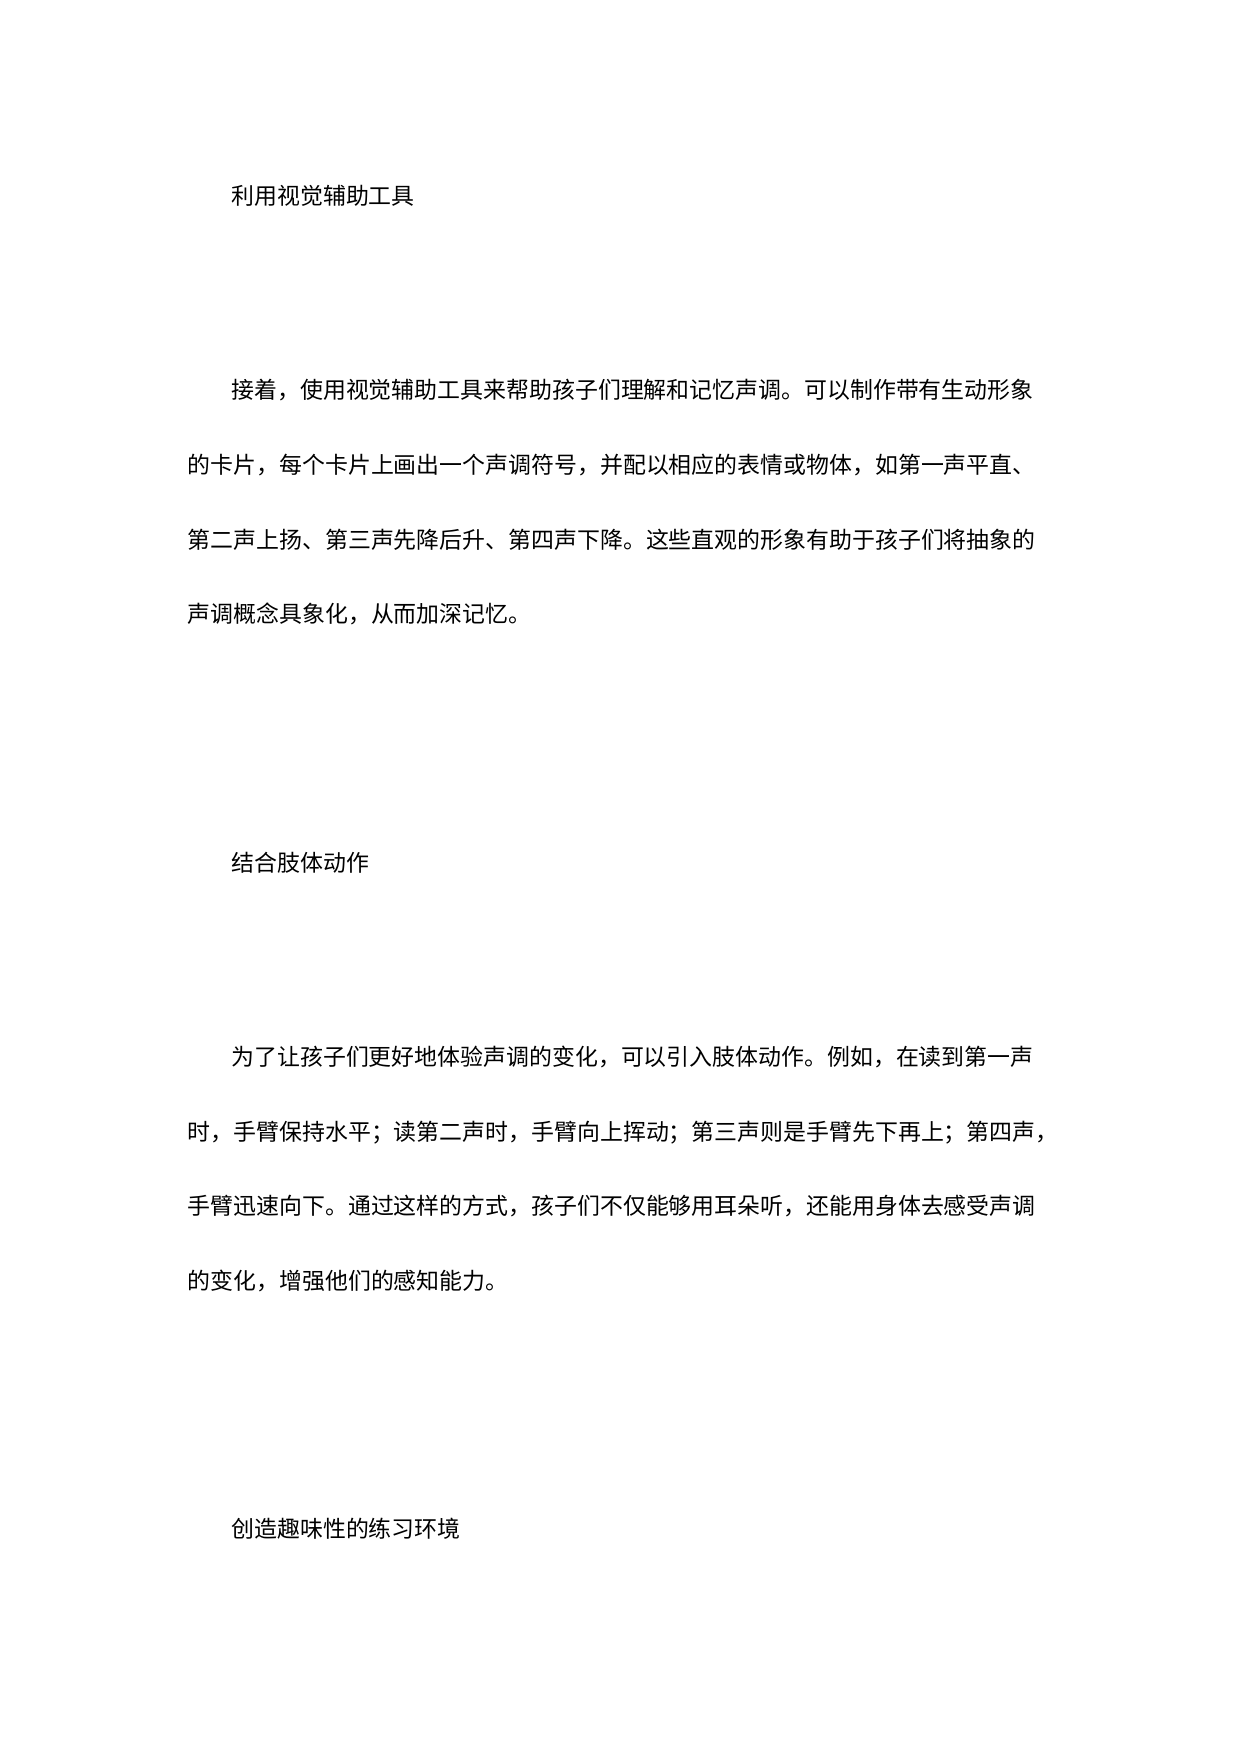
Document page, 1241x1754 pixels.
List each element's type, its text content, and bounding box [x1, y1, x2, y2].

text 为了让孩子们更好地体验声调的变化，可以引入肢体动作。例如，在读到第一声时，手臂保持水平；读第二声时，手臂向上挥动；第三声则是手臂先下再上；第四声，手臂迅速向下。通过这样的方式，孩子们不仅能够用耳朵听，还能用身体去感受声调的变化，增强他们的感知能力。 [187, 1023, 1053, 1312]
text 利用视觉辅助工具 [187, 162, 1053, 227]
text 创造趣味性的练习环境 [187, 1495, 1053, 1560]
text 接着，使用视觉辅助工具来帮助孩子们理解和记忆声调。可以制作带有生动形象的卡片，每个卡片上画出一个声调符号，并配以相应的表情或物体，如第一声平直、第二声上扬、第三声先降后升、第四声下降。这些直观的形象有助于孩子们将抽象的声调概念具象化，从而加深记忆。 [187, 356, 1053, 645]
text 结合肢体动作 [187, 828, 1053, 893]
